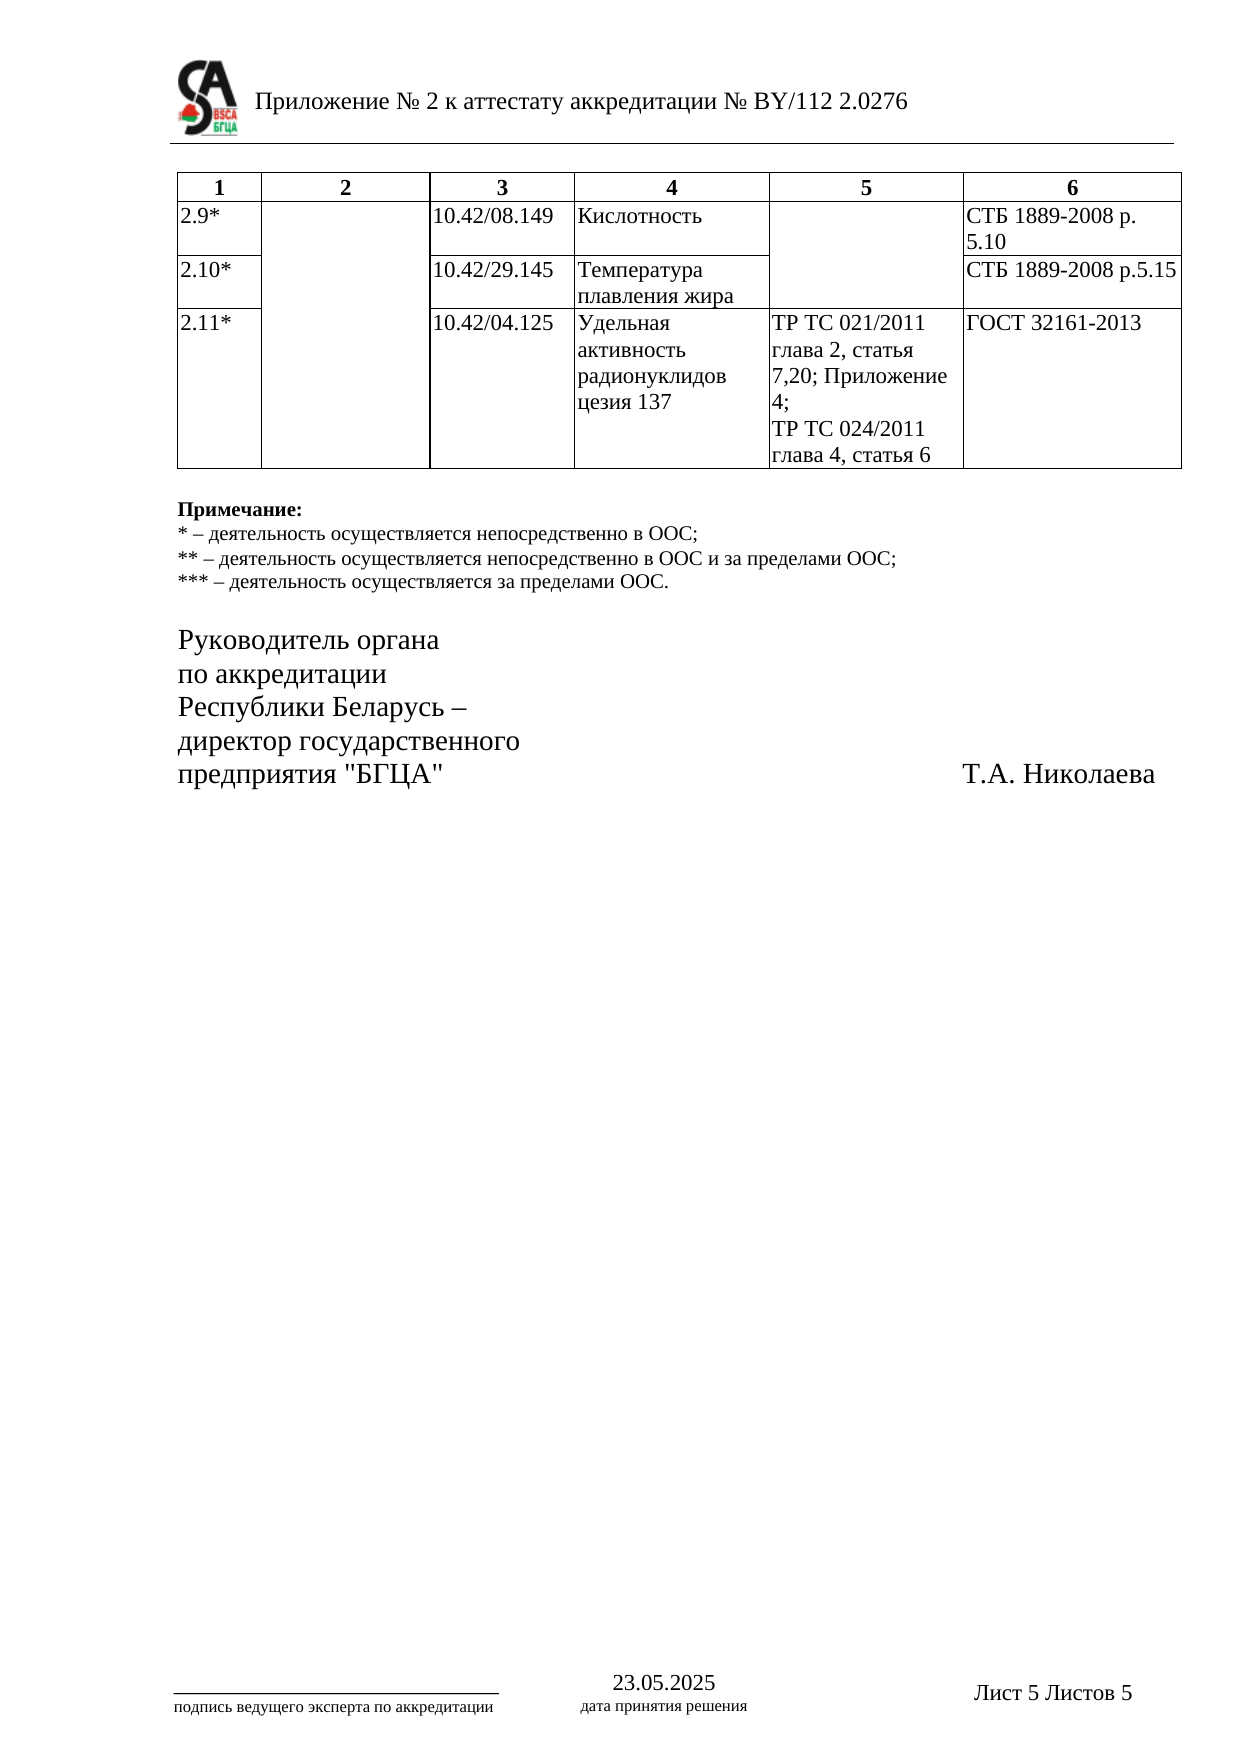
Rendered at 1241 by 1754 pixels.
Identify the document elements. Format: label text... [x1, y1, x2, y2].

table_cell 10.42/04.125 [431, 309, 574, 467]
table_header 1 [178, 173, 261, 201]
table_cell СТБ 1889-2008 р. 5.10 [964, 202, 1181, 254]
table_cell Кислотность [575, 202, 769, 254]
table_cell ТР ТС 021/2011 глава 2, статья 7,20; Приложение 4; ТР ТС 024/2011 глава 4, статья 6 [770, 309, 963, 467]
table_cell 10.42/08.149 [431, 202, 574, 254]
table_cell 2.9* [178, 202, 261, 254]
table_header 6 [964, 173, 1181, 201]
table_header Руководитель органа по аккредитации Республики Беларусь – директор государственного предприятия "БГЦА" [177, 622, 694, 790]
table_header Т.А. Николаева [694, 622, 1167, 790]
table_cell СТБ 1889-2008 р.5.15 [964, 256, 1181, 308]
table_cell 10.42/29.145 [431, 256, 574, 308]
picture [177, 59, 239, 136]
text Примечание: [177, 497, 1181, 521]
table_header 5 [770, 173, 963, 201]
table_header 3 [431, 173, 574, 201]
table_header 4 [575, 173, 769, 201]
table_cell Удельная активность радионуклидов цезия 137 [575, 309, 769, 467]
text * – деятельность осуществляется непосредственно в ООС; ** – деятельность осуществляется непосредственно в ООС и за пределами ООС; *** – деятельность осуществляется за пределами ООС. [177, 521, 1181, 593]
table_cell 2.10* [178, 256, 261, 308]
table_cell ГОСТ 32161-2013 [964, 309, 1181, 467]
table_cell Температура плавления жира [575, 256, 769, 308]
table_cell 2.11* [178, 309, 261, 467]
table_header 2 [262, 173, 429, 201]
